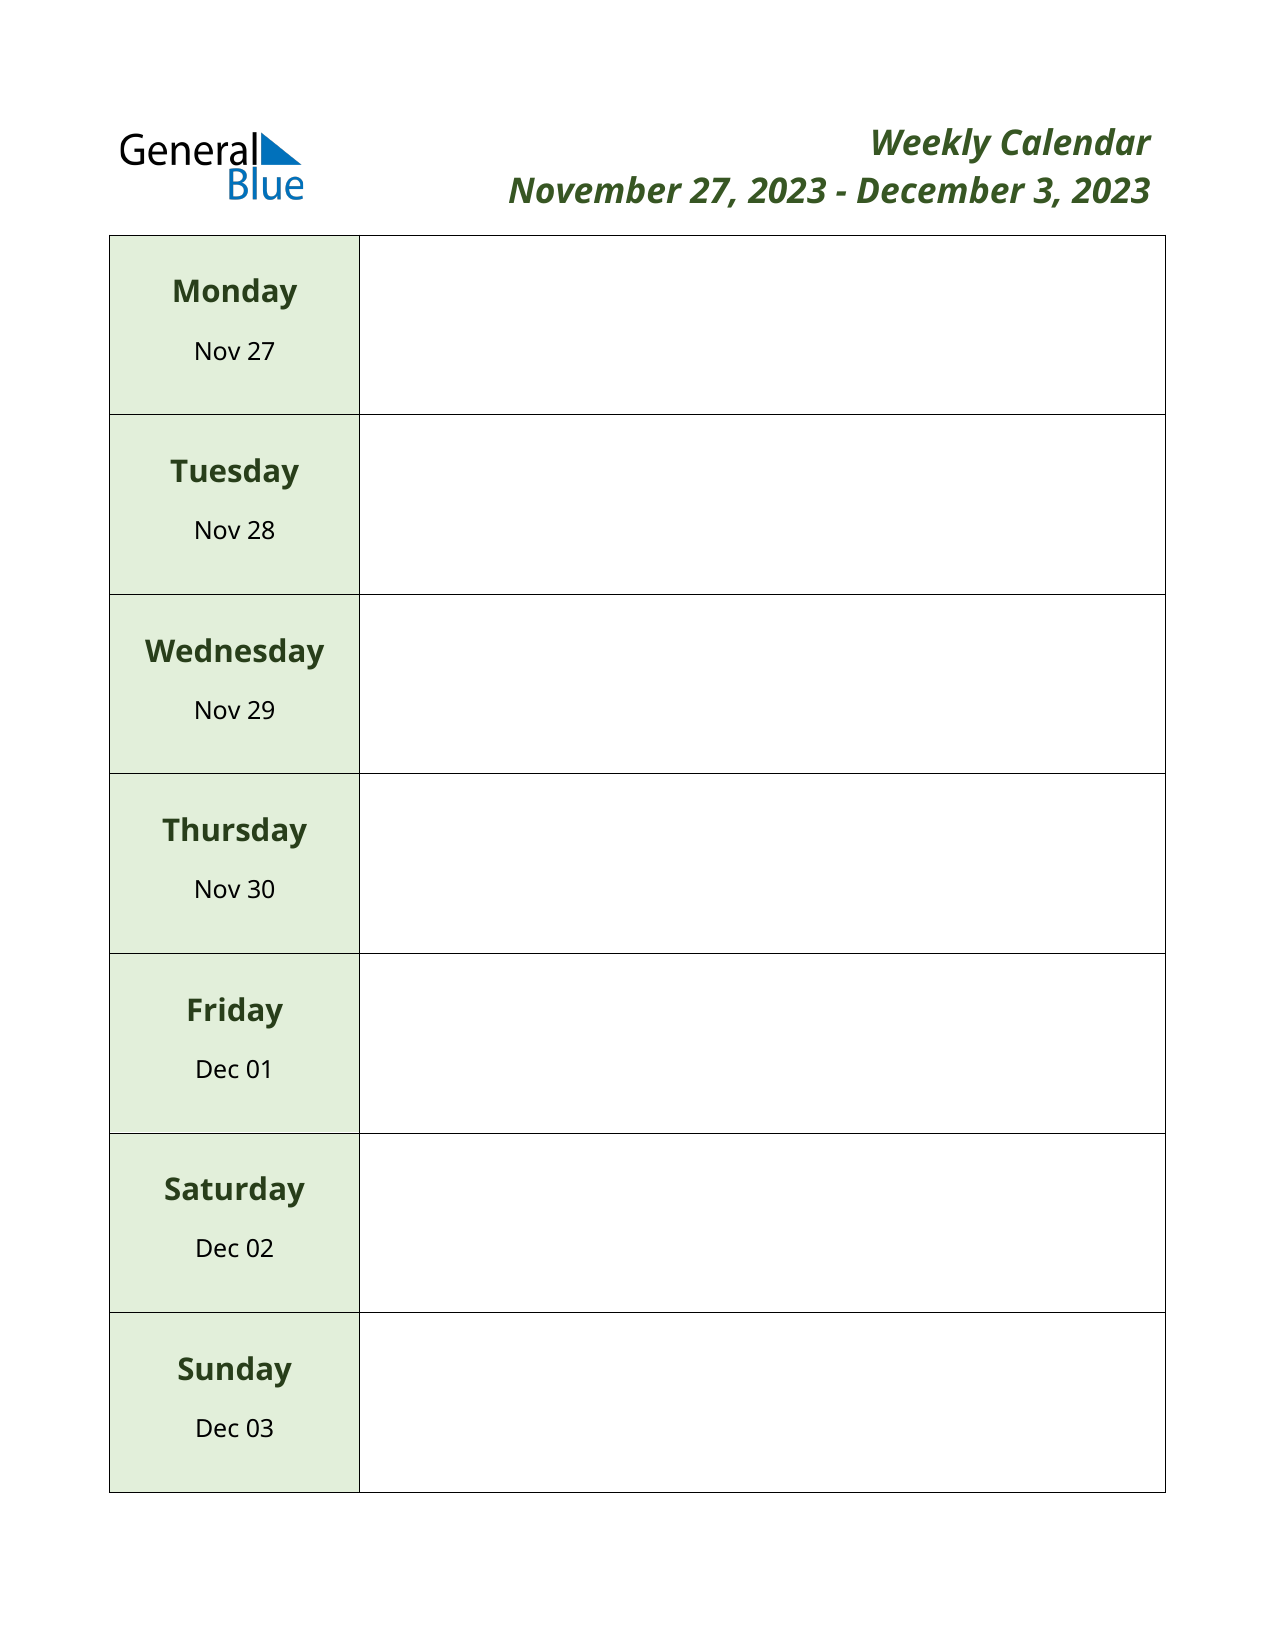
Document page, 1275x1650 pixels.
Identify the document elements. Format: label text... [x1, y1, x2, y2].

table_cell Thursday Nov 30 [110, 774, 359, 953]
table_cell [360, 1134, 1165, 1312]
table_cell Friday Dec 01 [110, 954, 359, 1132]
table_cell Wednesday Nov 29 [110, 595, 359, 773]
table_cell Sunday Dec 03 [110, 1313, 359, 1492]
picture [120, 132, 304, 200]
table_header Weekly Calendar November 27, 2023 - December 3, 2023 [360, 98, 1166, 234]
table_cell Tuesday Nov 28 [110, 415, 359, 594]
table_cell [360, 236, 1165, 414]
table_cell [360, 595, 1165, 773]
table_cell [360, 774, 1165, 953]
table_cell Saturday Dec 02 [110, 1134, 359, 1312]
table_cell [360, 415, 1165, 594]
table_header [109, 98, 359, 234]
table_cell [360, 1313, 1165, 1492]
table_cell [360, 954, 1165, 1132]
table_cell Monday Nov 27 [110, 236, 359, 414]
